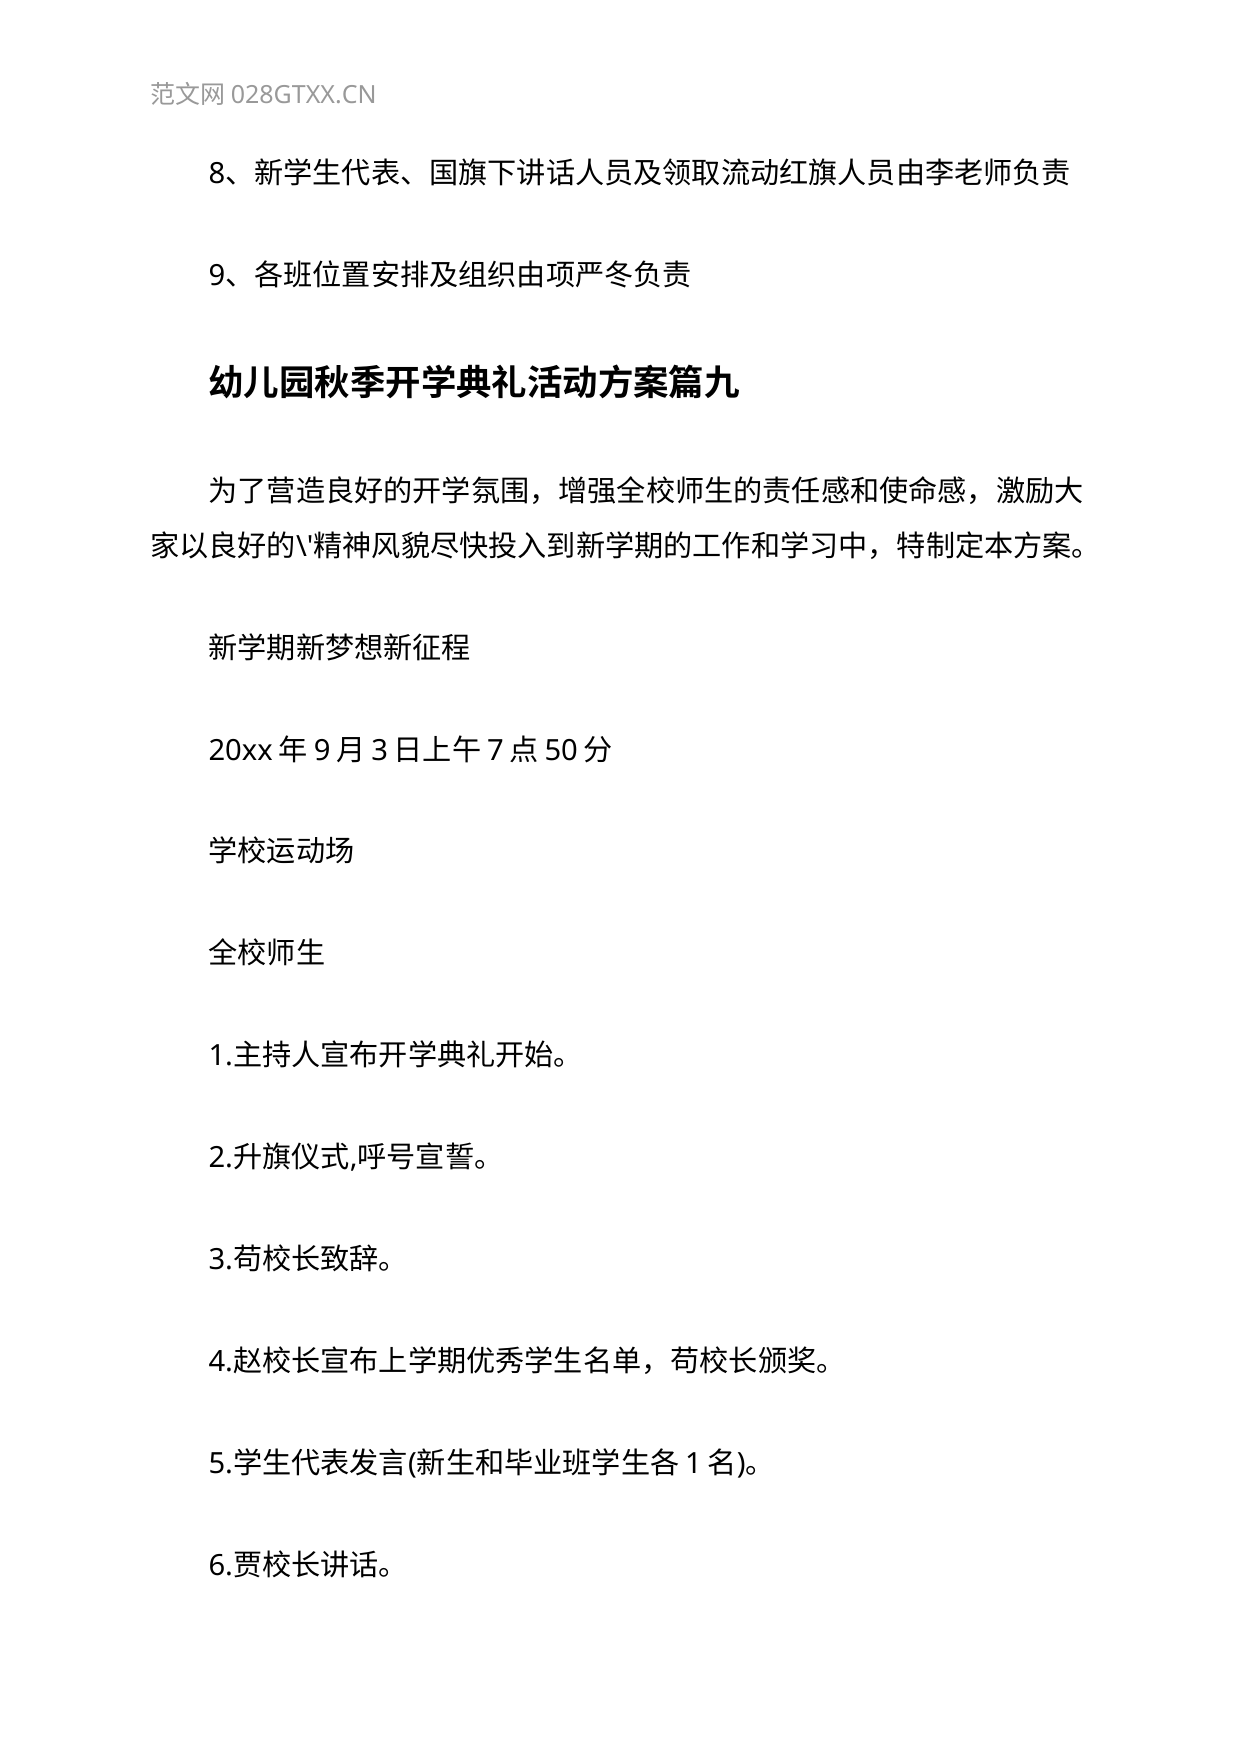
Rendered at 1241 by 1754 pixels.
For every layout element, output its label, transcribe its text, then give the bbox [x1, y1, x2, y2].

text 4.赵校长宣布上学期优秀学生名单，苟校长颁奖。 [150, 1337, 1090, 1380]
text 幼儿园秋季开学典礼活动方案篇九 [150, 354, 1090, 405]
text 全校师生 [150, 930, 1090, 972]
text 5.学生代表发言(新生和毕业班学生各1名)。 [150, 1439, 1090, 1482]
text 新学期新梦想新征程 [150, 624, 1090, 667]
text 9、各班位置安排及组织由项严冬负责 [150, 252, 1090, 294]
text 2.升旗仪式,呼号宣誓。 [150, 1133, 1090, 1176]
text 6.贾校长讲话。 [150, 1541, 1090, 1584]
text 3.苟校长致辞。 [150, 1236, 1090, 1278]
text 8、新学生代表、国旗下讲话人员及领取流动红旗人员由李老师负责 [150, 150, 1090, 192]
text 为了营造良好的开学氛围，增强全校师生的责任感和使命感，激励大家以良好的\'精神风貌尽快投入到新学期的工作和学习中，特制定本方案。 [150, 467, 1090, 565]
text 1.主持人宣布开学典礼开始。 [150, 1032, 1090, 1074]
text 学校运动场 [150, 828, 1090, 870]
text 20xx年9月3日上午7点50分 [150, 726, 1090, 768]
